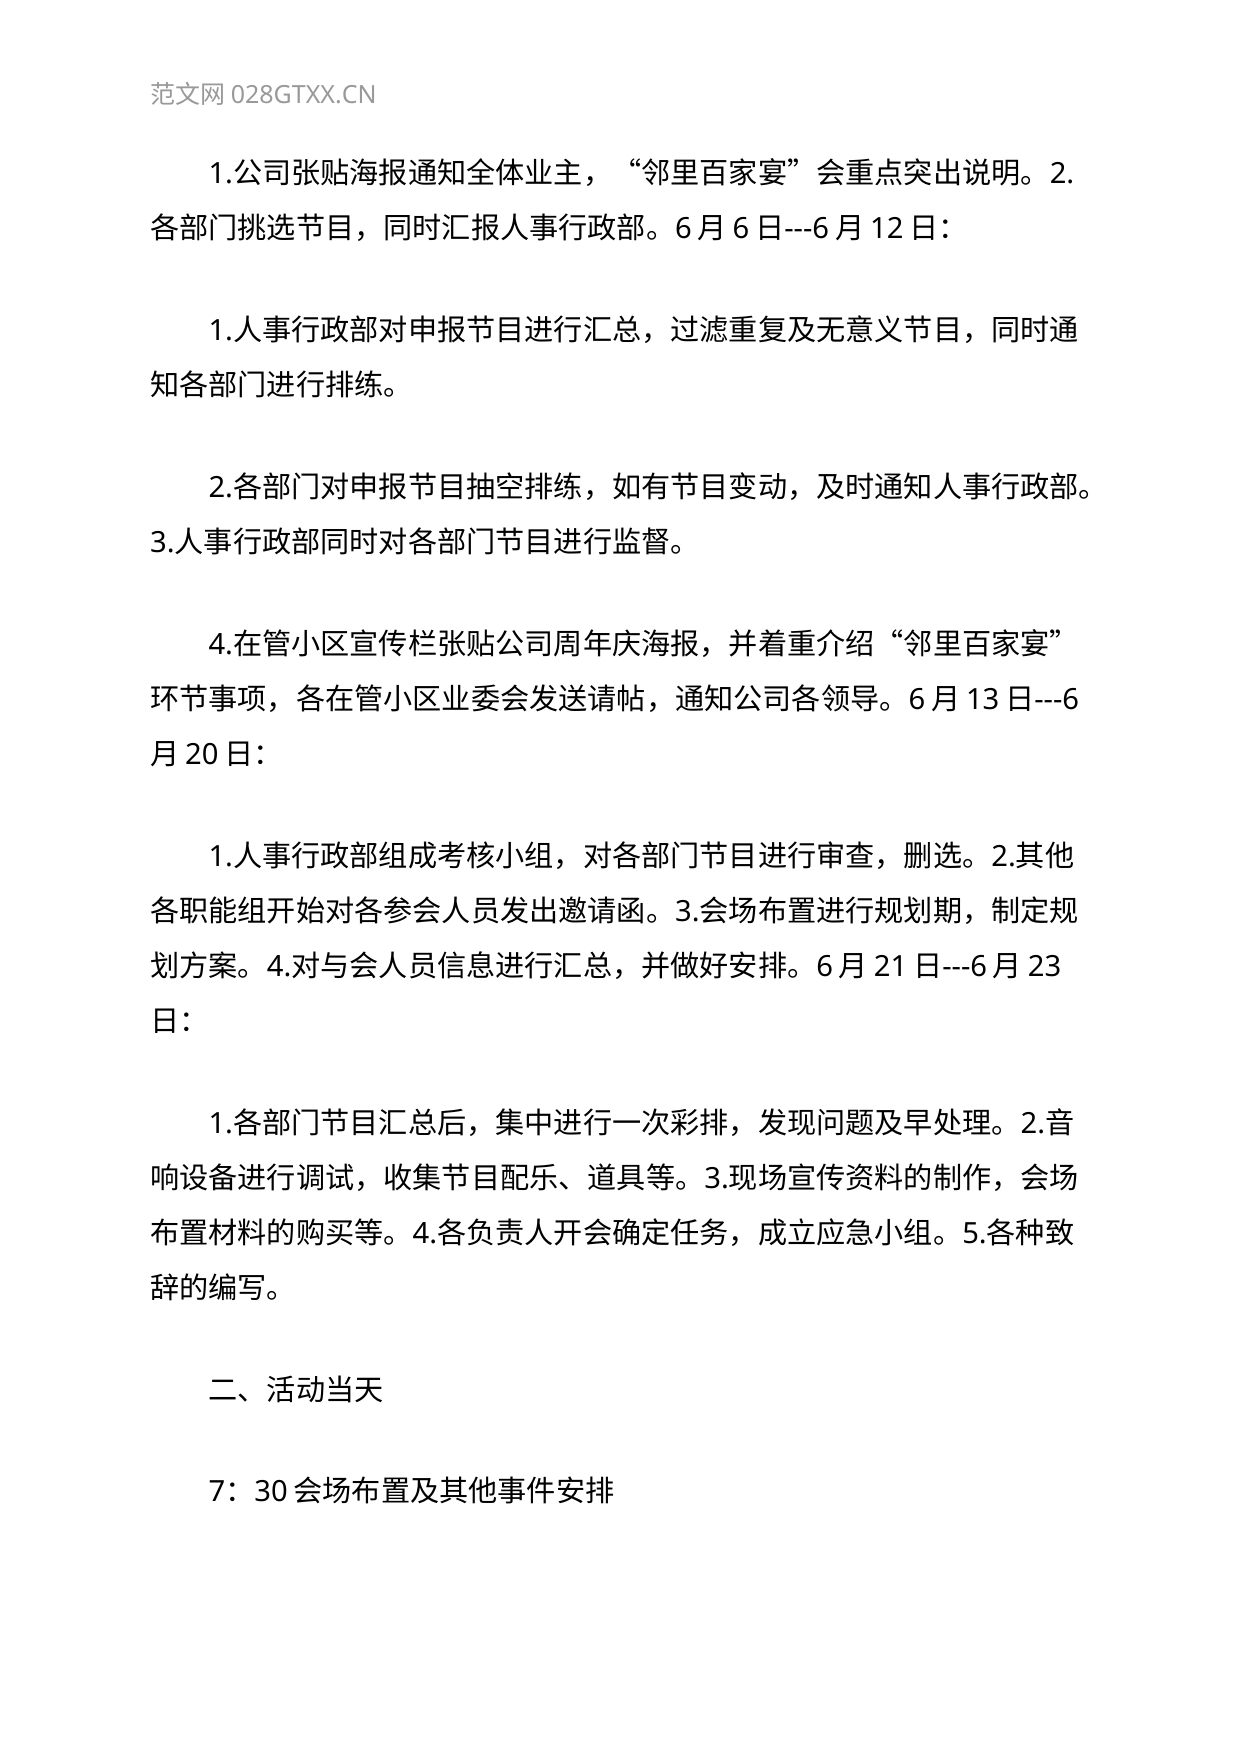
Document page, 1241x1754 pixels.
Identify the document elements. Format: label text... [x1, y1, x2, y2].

text 7：30会场布置及其他事件安排 [150, 1468, 1090, 1510]
text 2.各部门对申报节目抽空排练，如有节目变动，及时通知人事行政部。3.人事行政部同时对各部门节目进行监督。 [150, 464, 1090, 561]
text 二、活动当天 [150, 1366, 1090, 1408]
text 1.人事行政部对申报节目进行汇总，过滤重复及无意义节目，同时通知各部门进行排练。 [150, 307, 1090, 404]
text 1.公司张贴海报通知全体业主，“邻里百家宴”会重点突出说明。2.各部门挑选节目，同时汇报人事行政部。6月6日---6月12日： [150, 150, 1090, 247]
text 1.人事行政部组成考核小组，对各部门节目进行审查，删选。2.其他各职能组开始对各参会人员发出邀请函。3.会场布置进行规划期，制定规划方案。4.对与会人员信息进行汇总，并做好安排。6月21日---6月23日： [150, 833, 1090, 1040]
text 1.各部门节目汇总后，集中进行一次彩排，发现问题及早处理。2.音响设备进行调试，收集节目配乐、道具等。3.现场宣传资料的制作，会场布置材料的购买等。4.各负责人开会确定任务，成立应急小组。5.各种致辞的编写。 [150, 1099, 1090, 1307]
text 4.在管小区宣传栏张贴公司周年庆海报，并着重介绍“邻里百家宴”环节事项，各在管小区业委会发送请帖，通知公司各领导。6月13日---6月20日： [150, 621, 1090, 773]
